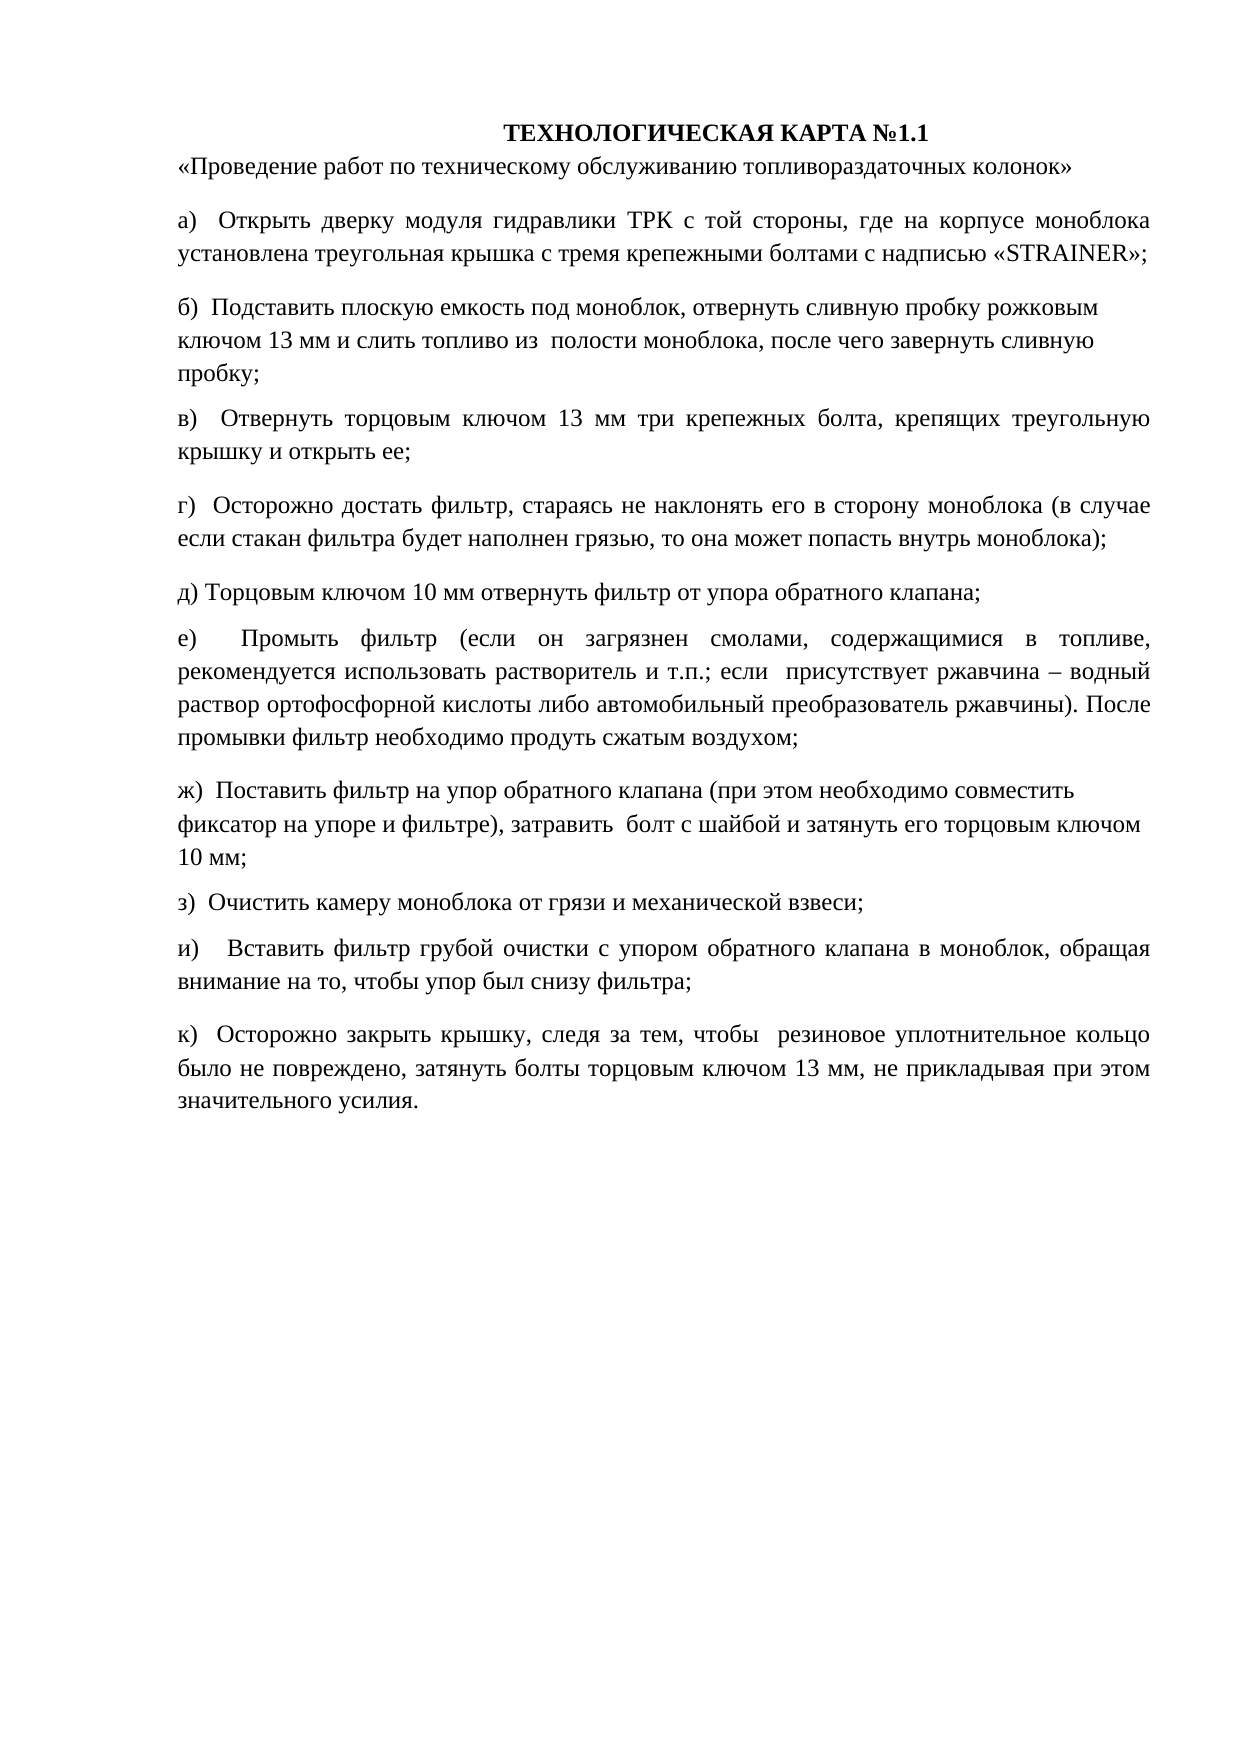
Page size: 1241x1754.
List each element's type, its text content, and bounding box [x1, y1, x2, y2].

text б) Подставить плоскую емкость под моноблок, отвернуть сливную пробку рожковым ключом 13 мм и слить топливо из полости моноблока, после чего завернуть сливную пробку; [177, 292, 1152, 387]
text д) Торцовым ключом 10 мм отвернуть фильтр от упора обратного клапана; [177, 577, 1152, 606]
text и) Вставить фильтр грубой очистки с упором обратного клапана в моноблок, обращая внимание на то, чтобы упор был снизу фильтра; [177, 933, 1152, 994]
text з) Очистить камеру моноблока от грязи и механической взвеси; [177, 887, 1152, 916]
text а) Открыть дверку модуля гидравлики ТРК с той стороны, где на корпусе моноблока установлена треугольная крышка с тремя крепежными болтами с надписью «STRAINER»; [177, 205, 1152, 267]
text е) Промыть фильтр (если он загрязнен смолами, содержащимися в топливе, рекомендуется использовать растворитель и т.п.; если присутствует ржавчина – водный раствор ортофосфорной кислоты либо автомобильный преобразователь ржавчины). После промывки фильтр необходимо продуть сжатым воздухом; [177, 623, 1152, 751]
text «Проведение работ по техническому обслуживанию топливораздаточных колонок» [177, 151, 1152, 180]
list ТЕХНОЛОГИЧЕСКАЯ КАРТА №1.1 [177, 118, 1181, 147]
text в) Отвернуть торцовым ключом 13 мм три крепежных болта, крепящих треугольную крышку и открыть ее; [177, 403, 1152, 465]
text к) Осторожно закрыть крышку, следя за тем, чтобы резиновое уплотнительное кольцо было не повреждено, затянуть болты торцовым ключом 13 мм, не прикладывая при этом значительного усилия. [177, 1019, 1152, 1114]
text ж) Поставить фильтр на упор обратного клапана (при этом необходимо совместить фиксатор на упоре и фильтре), затравить болт с шайбой и затянуть его торцовым ключом 10 мм; [177, 776, 1152, 870]
text г) Осторожно достать фильтр, стараясь не наклонять его в сторону моноблока (в случае если стакан фильтра будет наполнен грязью, то она может попасть внутрь моноблока); [177, 490, 1152, 552]
